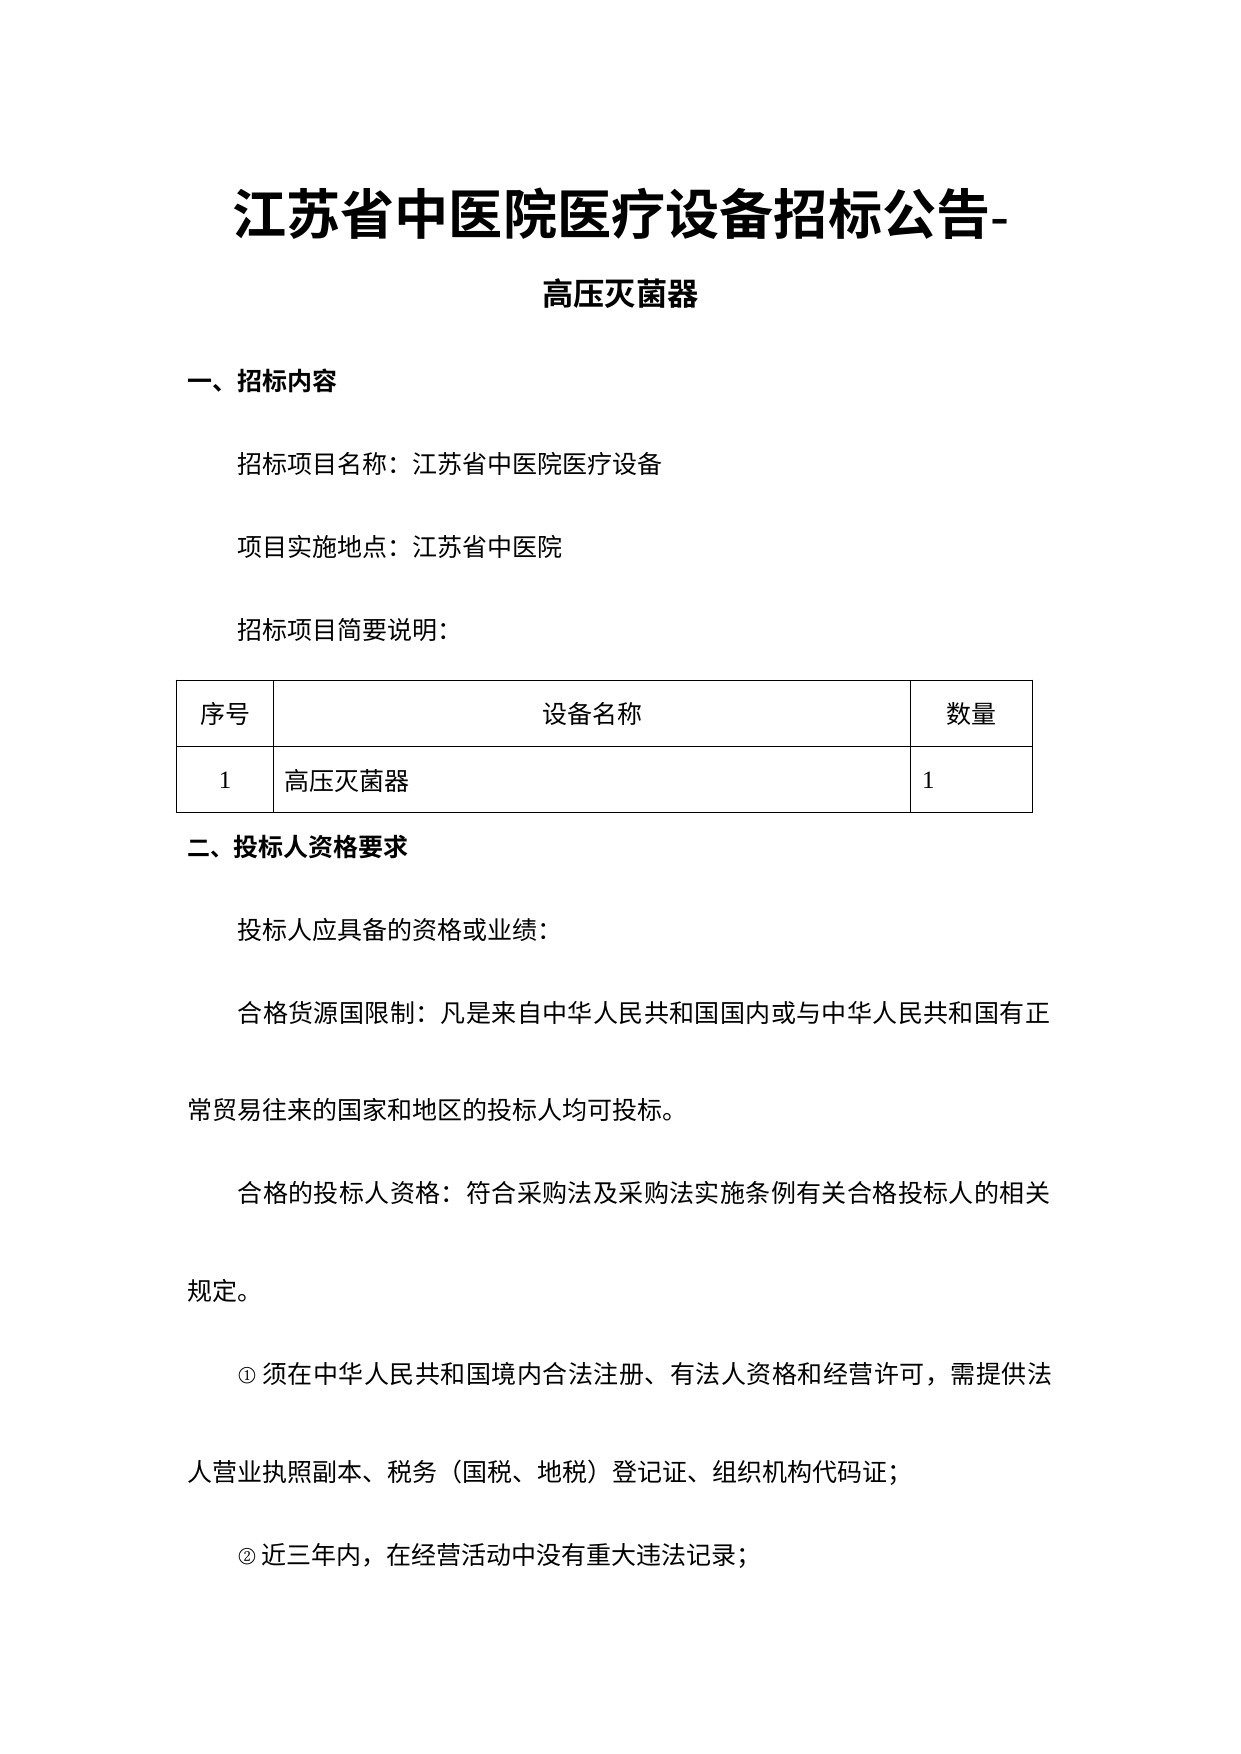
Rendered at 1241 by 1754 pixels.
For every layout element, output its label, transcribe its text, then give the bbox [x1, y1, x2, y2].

table_cell 1 [177, 747, 273, 812]
table_cell 高压灭菌器 [274, 747, 910, 812]
text 一、招标内容 [187, 347, 1053, 412]
text ②近三年内，在经营活动中没有重大违法记录； [187, 1521, 1053, 1586]
text 项目实施地点：江苏省中医院 [187, 513, 1053, 578]
text 江苏省中医院医疗设备招标公告- [187, 162, 1053, 259]
table_cell 1 [911, 747, 1032, 812]
text 招标项目简要说明： [187, 596, 1053, 661]
table_header 设备名称 [274, 681, 910, 746]
text 二、投标人资格要求 [187, 813, 1053, 878]
table_header 序号 [177, 681, 273, 746]
text 合格货源国限制：凡是来自中华人民共和国国内或与中华人民共和国有正常贸易往来的国家和地区的投标人均可投标。 [187, 979, 1053, 1141]
text 招标项目名称：江苏省中医院医疗设备 [187, 430, 1053, 495]
text 高压灭菌器 [187, 259, 1053, 324]
table_header 数量 [911, 681, 1032, 746]
text 合格的投标人资格：符合采购法及采购法实施条例有关合格投标人的相关规定。 [187, 1159, 1053, 1322]
text 投标人应具备的资格或业绩： [187, 896, 1053, 961]
text ①须在中华人民共和国境内合法注册、有法人资格和经营许可，需提供法人营业执照副本、税务（国税、地税）登记证、组织机构代码证； [187, 1340, 1053, 1503]
